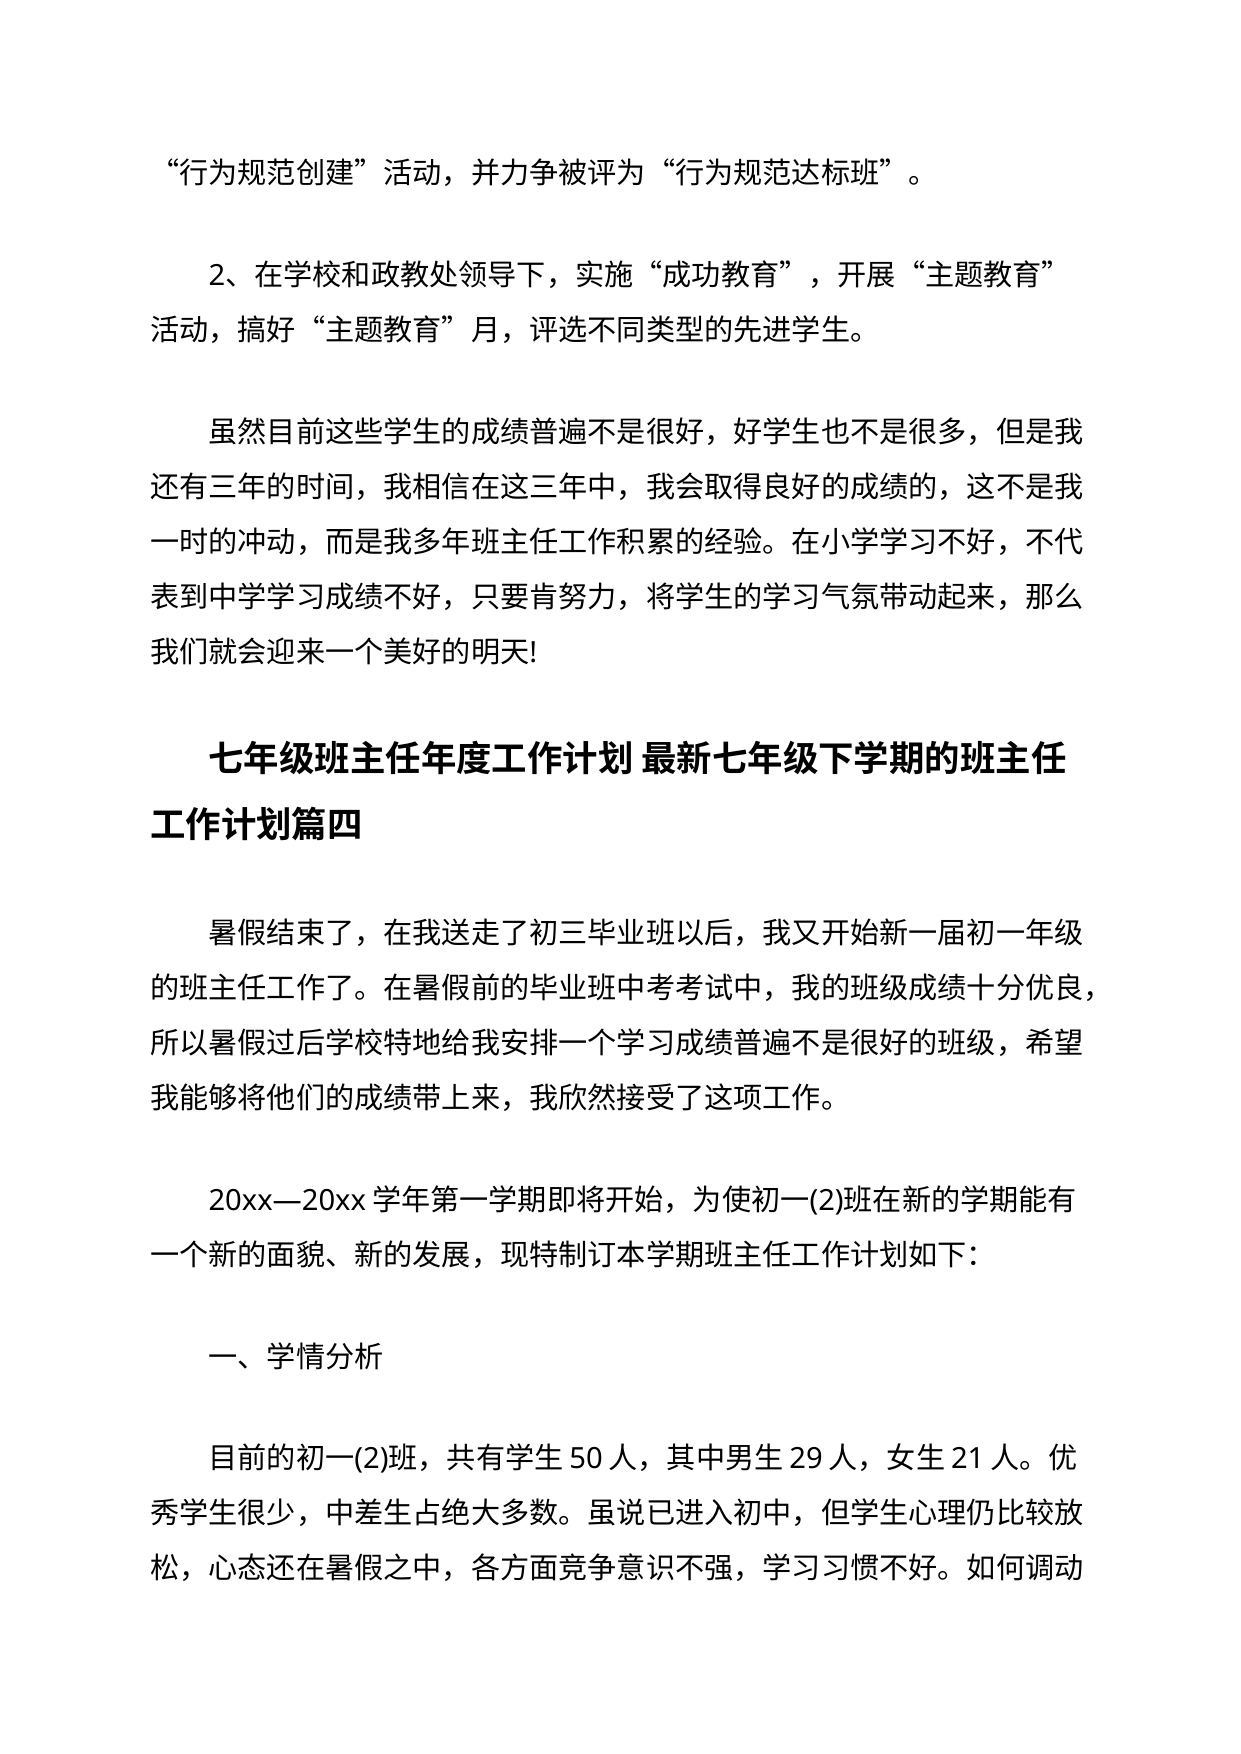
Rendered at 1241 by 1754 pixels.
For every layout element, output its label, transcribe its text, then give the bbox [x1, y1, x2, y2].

text 暑假结束了，在我送走了初三毕业班以后，我又开始新一届初一年级的班主任工作了。在暑假前的毕业班中考考试中，我的班级成绩十分优良，所以暑假过后学校特地给我安排一个学习成绩普遍不是很好的班级，希望我能够将他们的成绩带上来，我欣然接受了这项工作。 [150, 910, 1090, 1117]
text 一、学情分析 [150, 1333, 1090, 1376]
text 2、在学校和政教处领导下，实施“成功教育”，开展“主题教育”活动，搞好“主题教育”月，评选不同类型的先进学生。 [150, 252, 1090, 349]
text 20xx—20xx学年第一学期即将开始，为使初一(2)班在新的学期能有一个新的面貌、新的发展，现特制订本学期班主任工作计划如下： [150, 1177, 1090, 1274]
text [150, 150, 1090, 192]
text 虽然目前这些学生的成绩普遍不是很好，好学生也不是很多，但是我还有三年的时间，我相信在这三年中，我会取得良好的成绩的，这不是我一时的冲动，而是我多年班主任工作积累的经验。在小学学习不好，不代表到中学学习成绩不好，只要肯努力，将学生的学习气氛带动起来，那么我们就会迎来一个美好的明天! [150, 408, 1090, 671]
text 七年级班主任年度工作计划 最新七年级下学期的班主任工作计划篇四 [150, 730, 1090, 848]
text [150, 1435, 1090, 1587]
